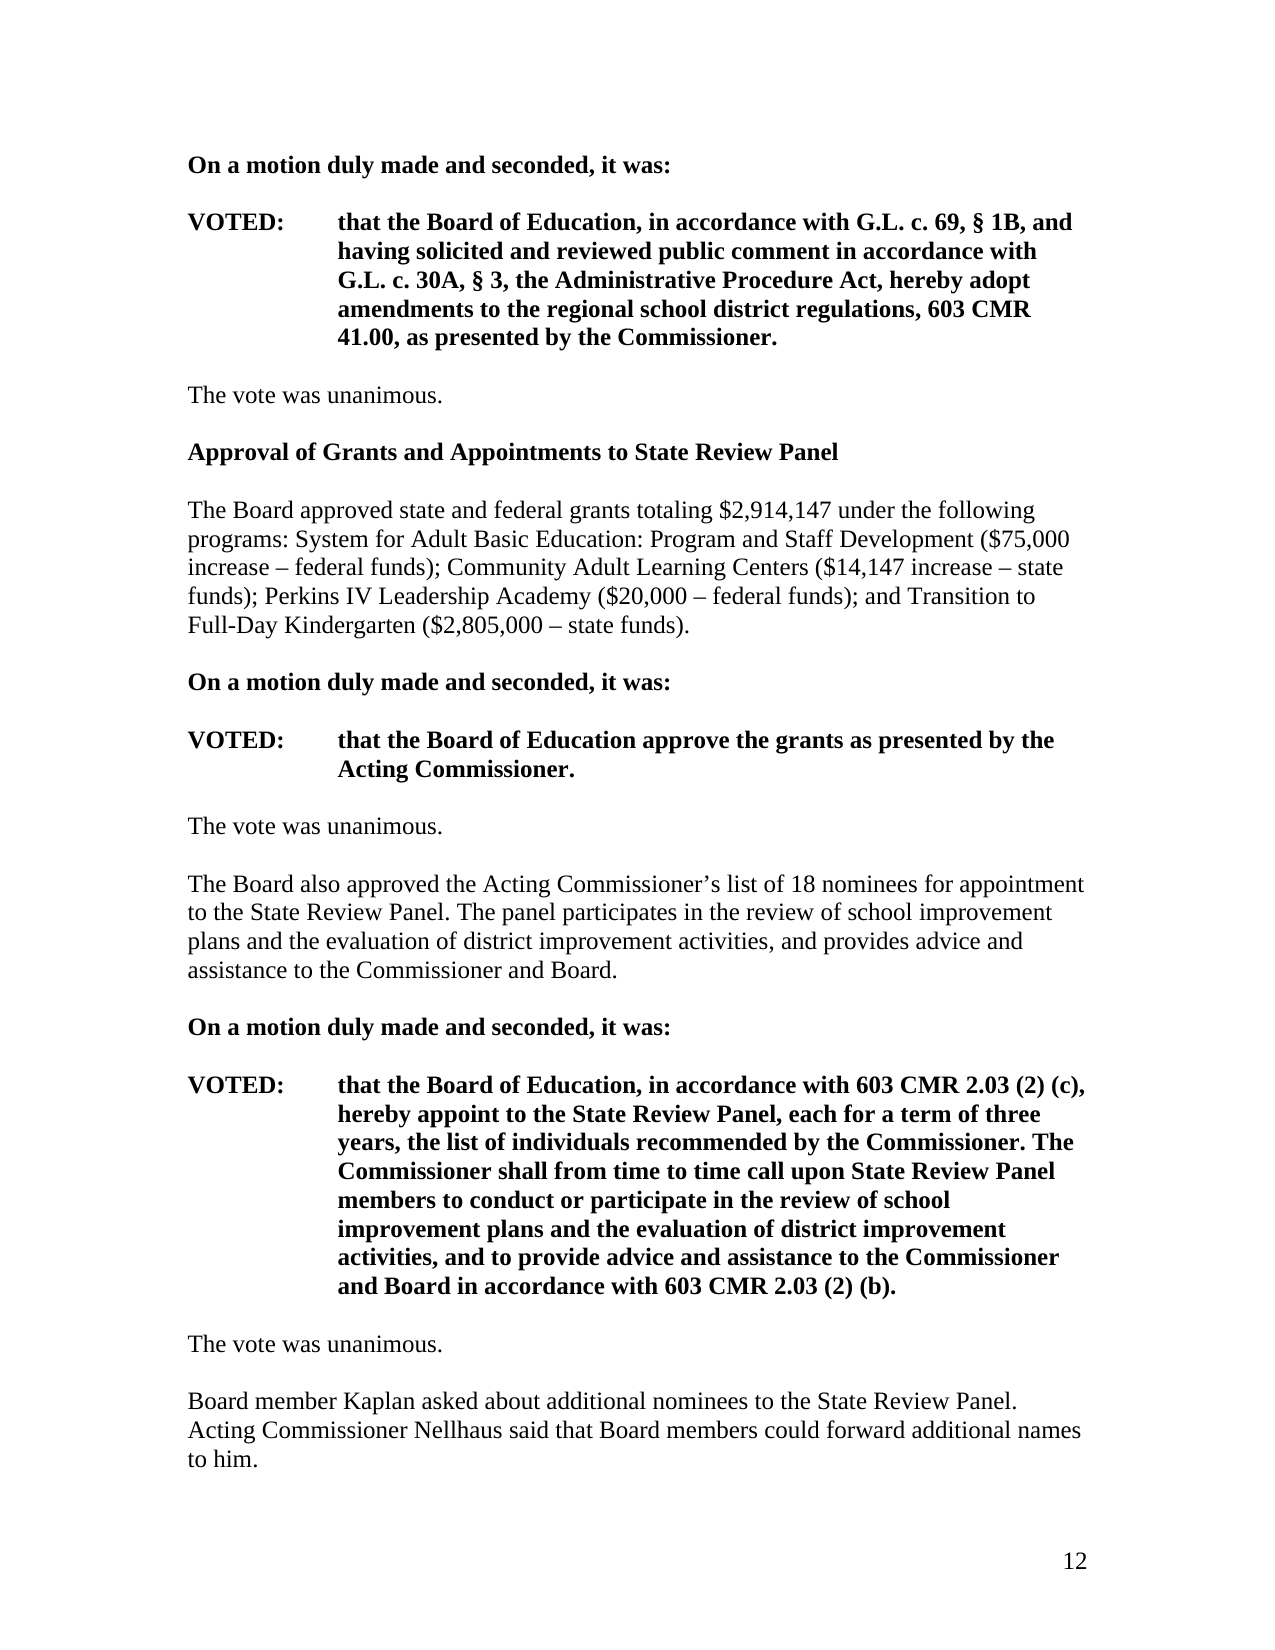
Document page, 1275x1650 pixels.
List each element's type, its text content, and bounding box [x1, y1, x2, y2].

text The Board approved state and federal grants totaling $2,914,147 under the following programs: System for Adult Basic Education: Program and Staff Development ($75,000 increase – federal funds); ($14,147 increase – state funds); Perkins IV Leadership Academy ($20,000 – federal funds); and Transition to Full-Day Kindergarten ($2,805,000 – state funds). [187, 495, 1087, 639]
text VOTED: that the Board of Education, in accordance with 603 CMR 2.03 (2) (c), hereby appoint to the State Review Panel, each for a term of three years, the list of individuals recommended by the Commissioner. The Commissioner shall from time to time call upon State Review Panel members to conduct or participate in the review of school improvement plans and the evaluation of district improvement activities, and to provide advice and assistance to the Commissioner and Board in accordance with 603 CMR 2.03 (2) (b). [187, 1070, 1087, 1300]
text The vote was unanimous. [187, 380, 1087, 409]
text On a motion duly made and seconded, it was: [187, 667, 1087, 696]
text The vote was unanimous. [187, 811, 1087, 840]
text Approval of Grants and Appointments to State Review Panel [187, 437, 1087, 466]
text VOTED: that the Board of Education, in accordance with G.L. c. 69, § 1B, and having solicited and reviewed public comment in accordance with G.L. c. 30A, § 3, the Administrative Procedure Act, hereby adopt amendments to the regional school district regulations, 603 CMR 41.00, as presented by the Commissioner. [187, 207, 1087, 351]
text The vote was unanimous. [187, 1329, 1087, 1357]
text The Board also approved the Acting Commissioner’s list of 18 nominees for appointment to the State Review Panel. The panel participates in the review of school improvement plans and the evaluation of district improvement activities, and provides advice and assistance to the Commissioner and Board. [187, 869, 1087, 984]
text Board member Kaplan asked about additional nominees to the State Review Panel. Acting Commissioner Nellhaus said that Board members could forward additional names to him. [187, 1386, 1087, 1472]
text On a motion duly made and seconded, it was: [187, 1012, 1087, 1041]
text On a motion duly made and seconded, it was: [187, 150, 1087, 179]
text VOTED: that the Board of Education approve the grants as presented by the Acting Commissioner. [187, 725, 1087, 782]
